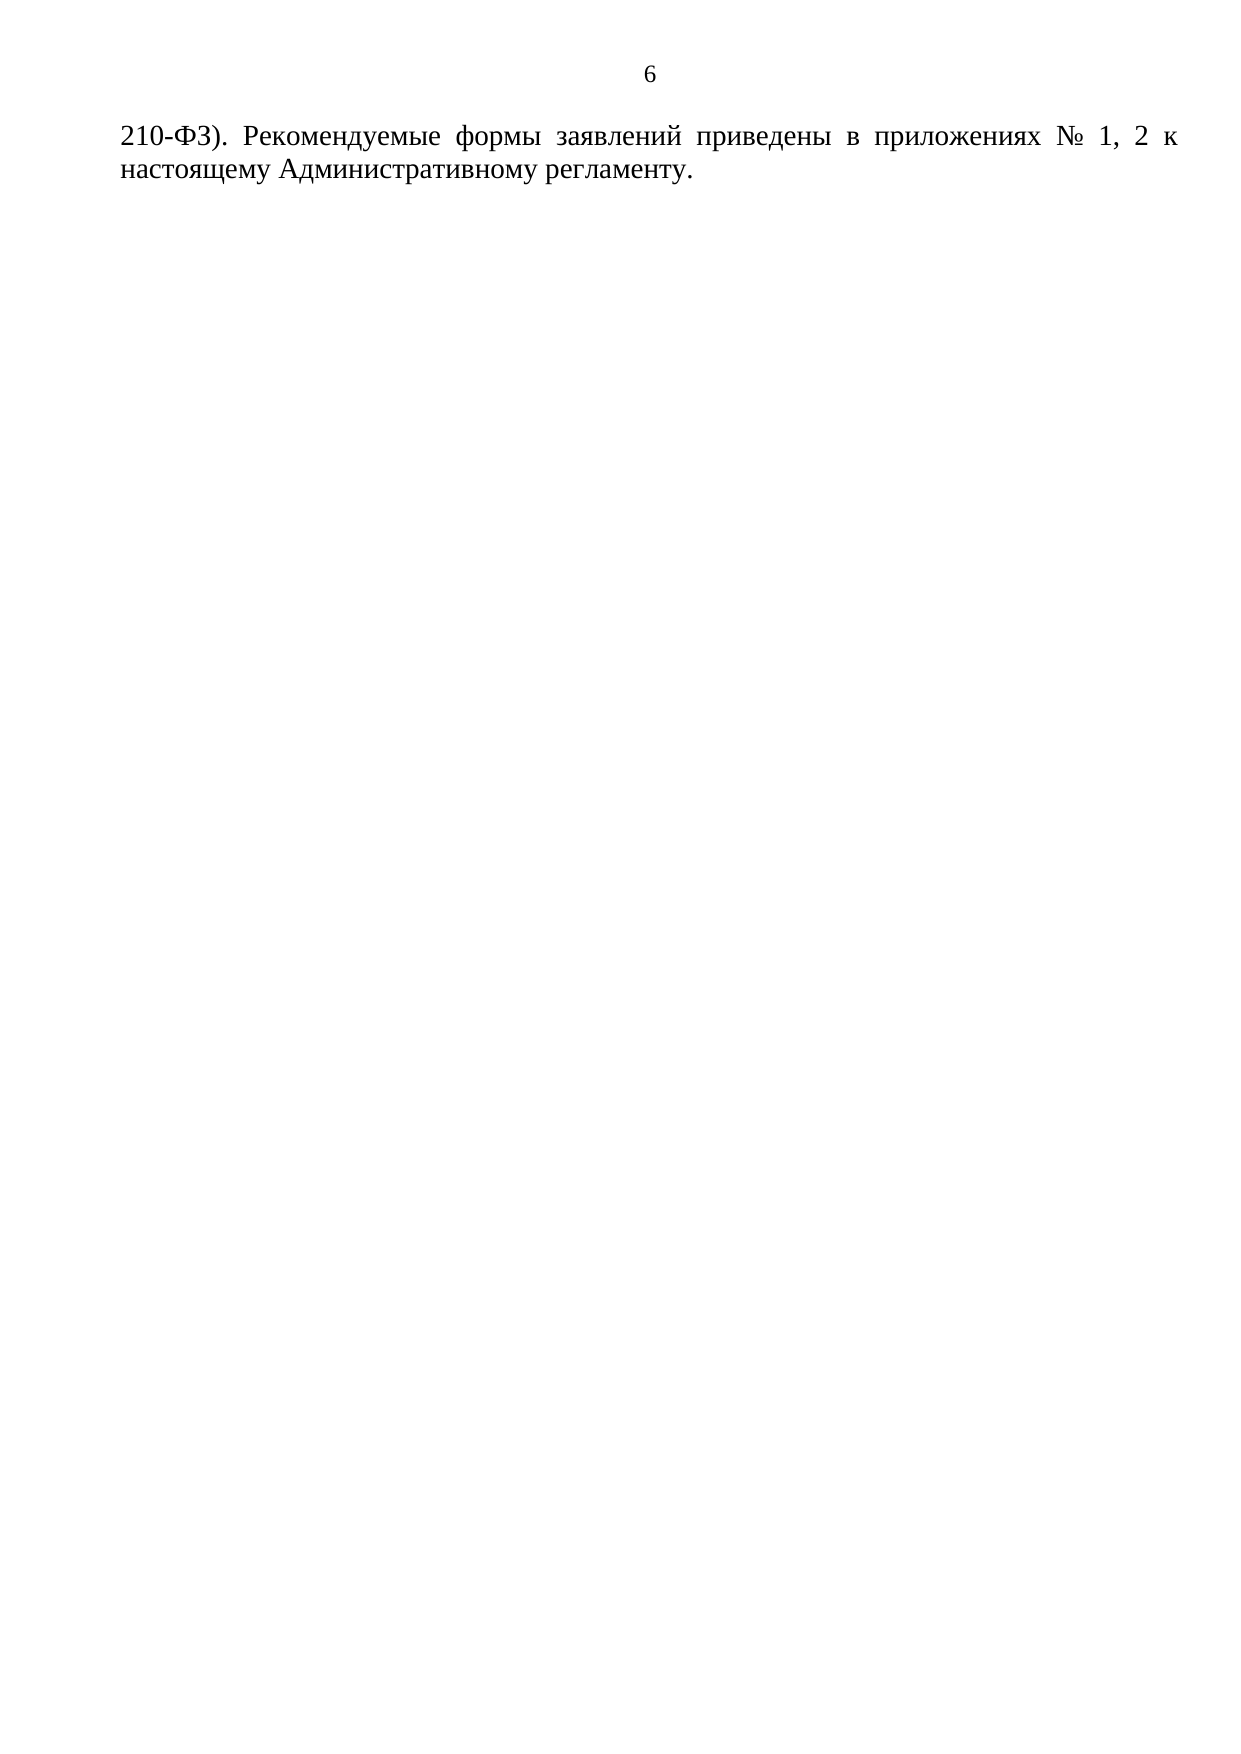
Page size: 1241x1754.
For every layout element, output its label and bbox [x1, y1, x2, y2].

text [120, 118, 1179, 185]
